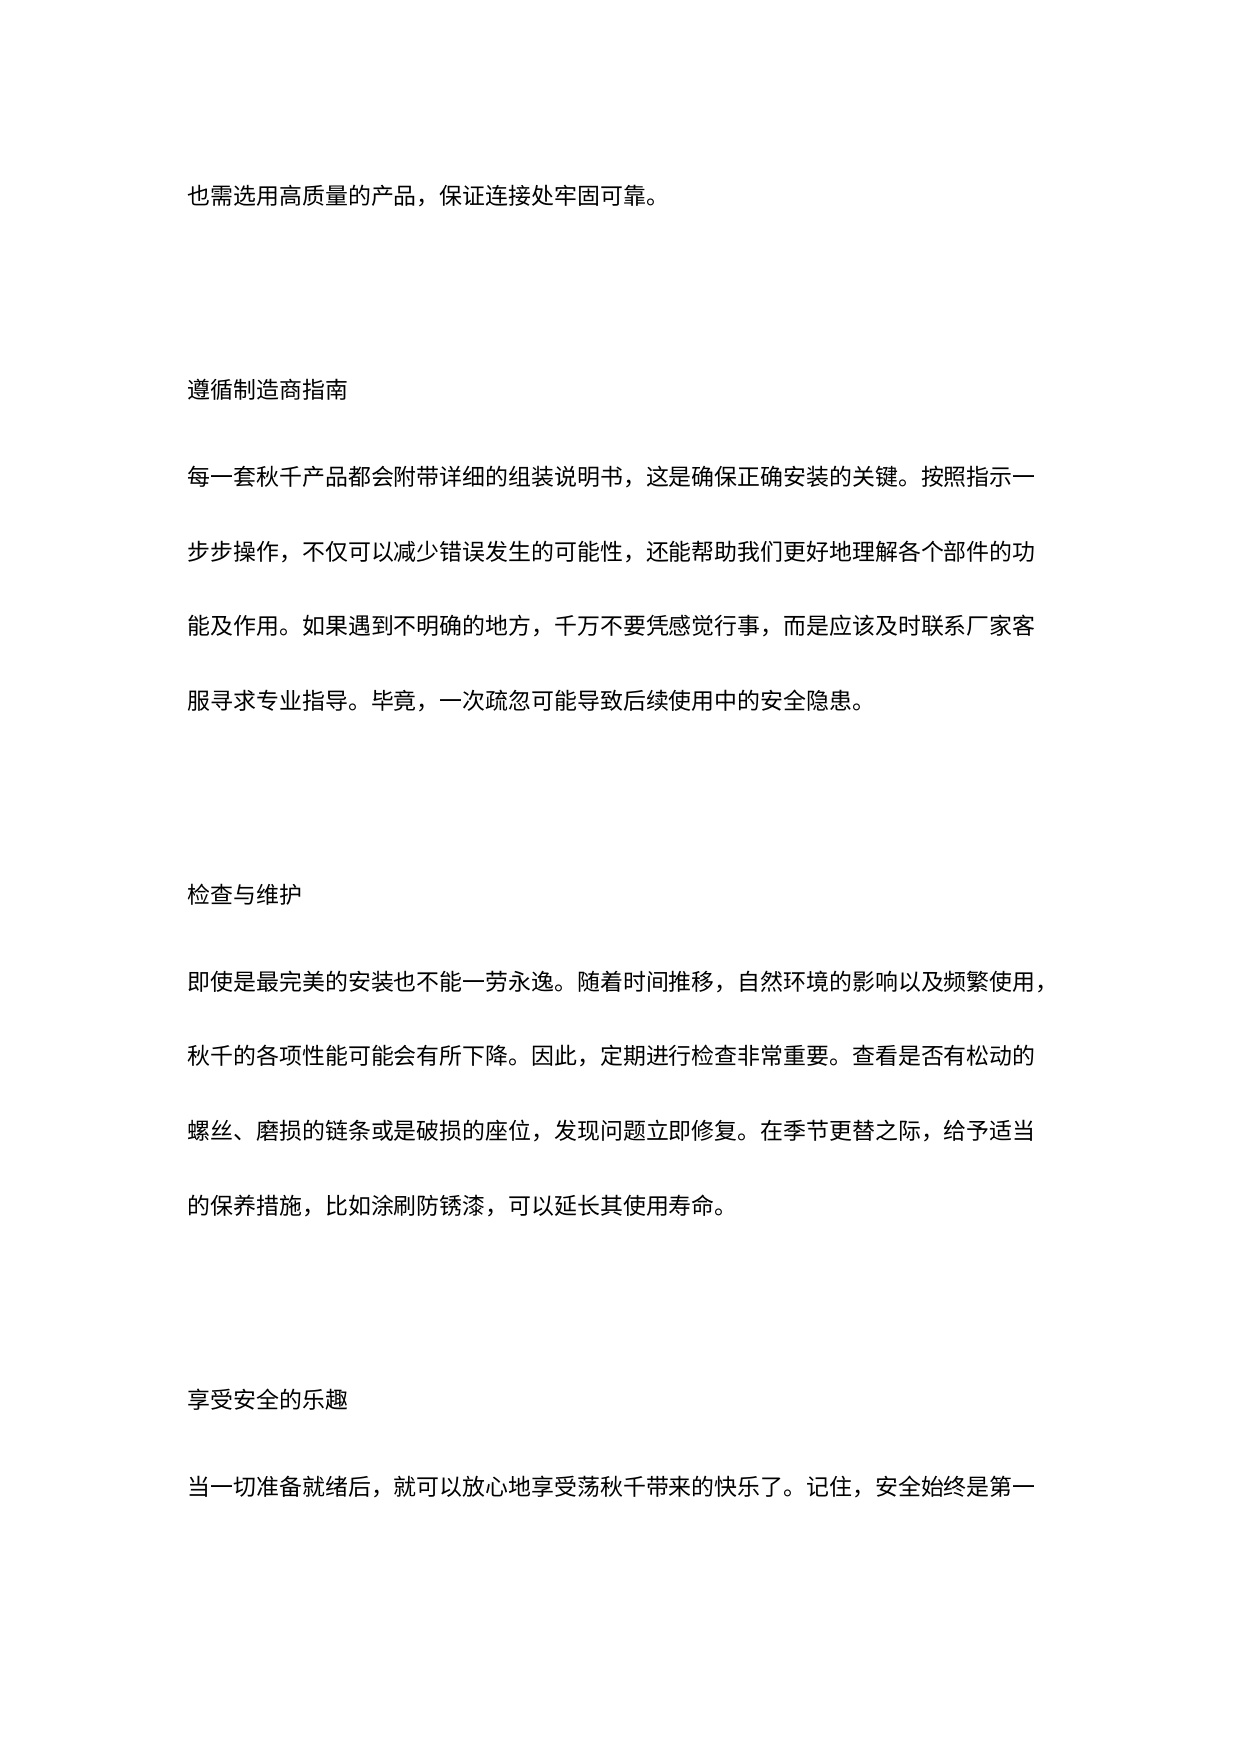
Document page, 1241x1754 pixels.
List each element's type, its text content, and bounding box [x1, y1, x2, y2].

text 享受安全的乐趣 [187, 1366, 1053, 1431]
text 即使是最完美的安装也不能一劳永逸。随着时间推移，自然环境的影响以及频繁使用，秋千的各项性能可能会有所下降。因此，定期进行检查非常重要。查看是否有松动的螺丝、磨损的链条或是破损的座位，发现问题立即修复。在季节更替之际，给予适当的保养措施，比如涂刷防锈漆，可以延长其使用寿命。 [187, 948, 1053, 1237]
text 遵循制造商指南 [187, 356, 1053, 421]
text 每一套秋千产品都会附带详细的组装说明书，这是确保正确安装的关键。按照指示一步步操作，不仅可以减少错误发生的可能性，还能帮助我们更好地理解各个部件的功能及作用。如果遇到不明确的地方，千万不要凭感觉行事，而是应该及时联系厂家客服寻求专业指导。毕竟，一次疏忽可能导致后续使用中的安全隐患。 [187, 443, 1053, 732]
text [187, 1453, 1053, 1518]
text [187, 162, 1053, 227]
text 检查与维护 [187, 861, 1053, 926]
